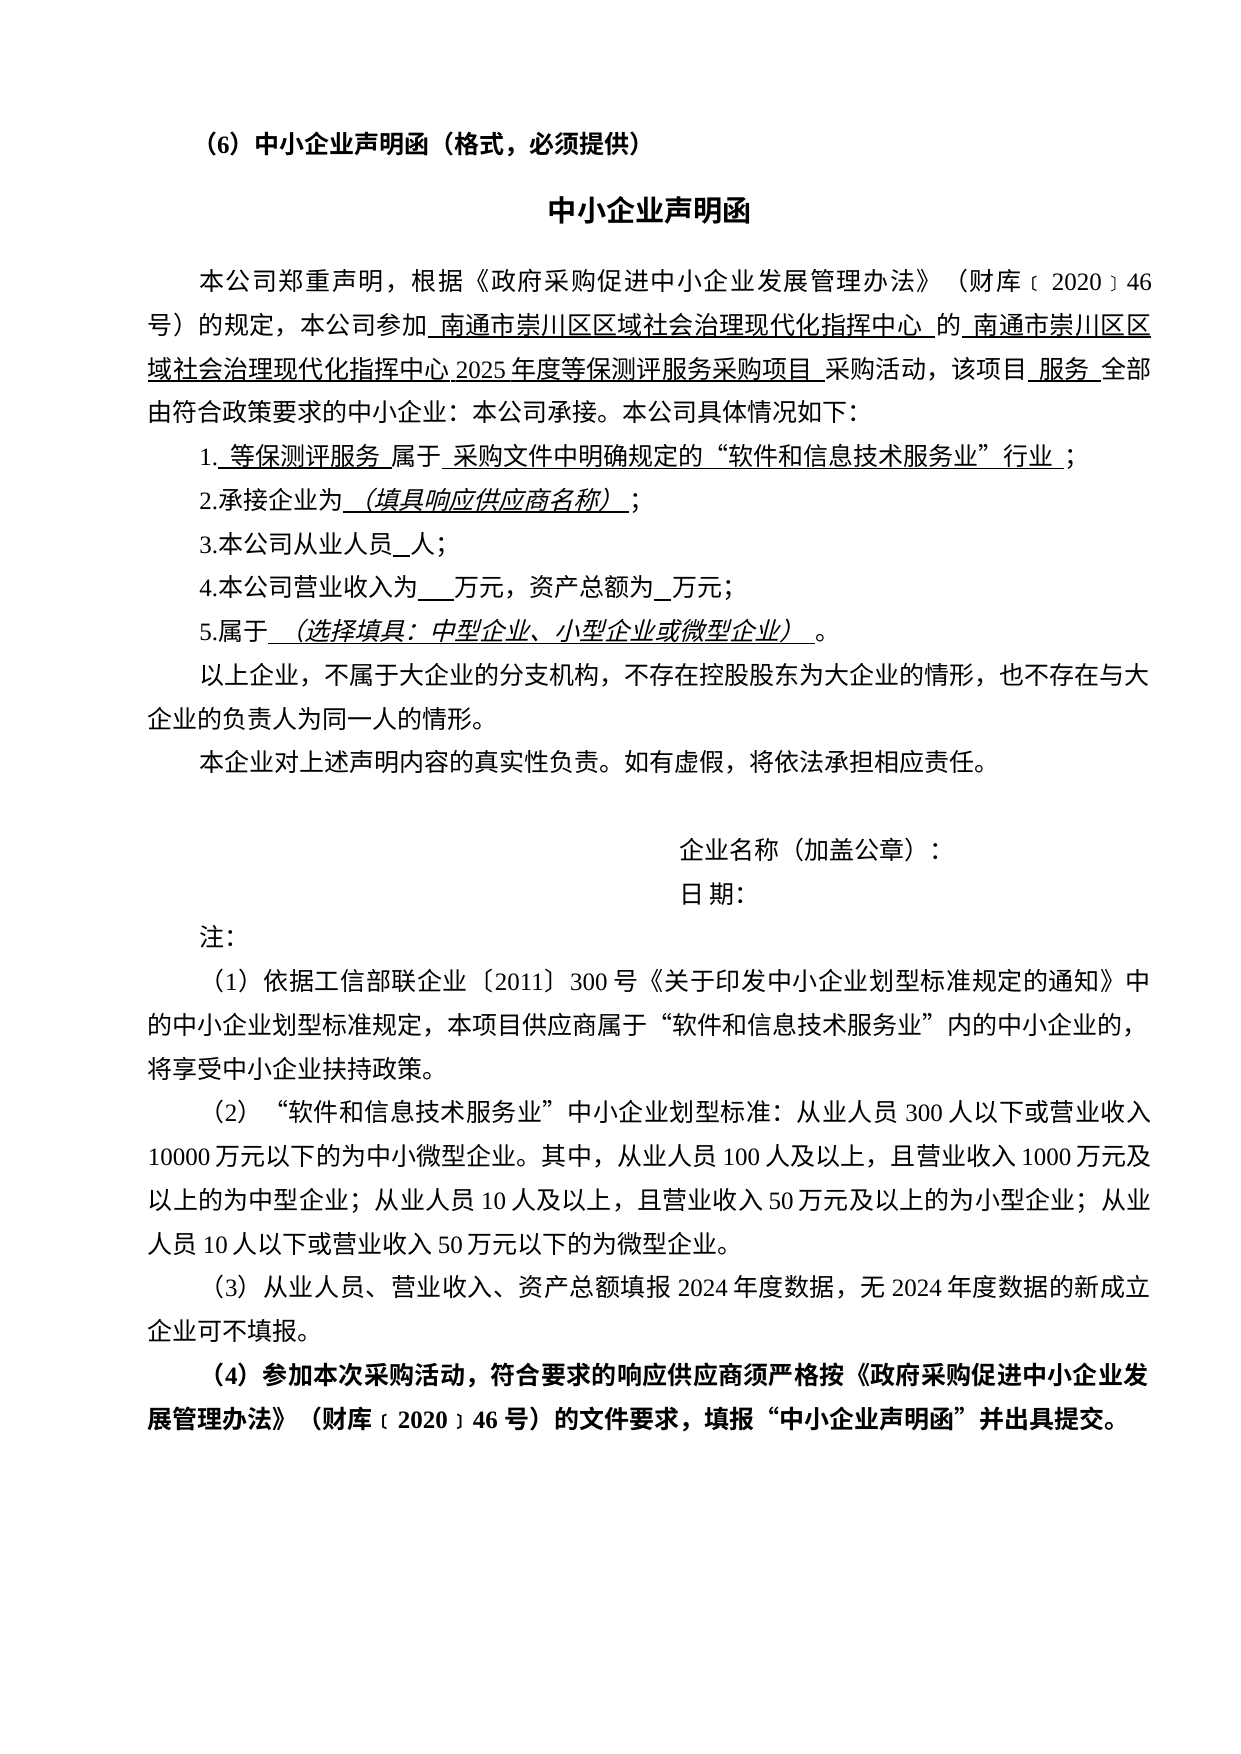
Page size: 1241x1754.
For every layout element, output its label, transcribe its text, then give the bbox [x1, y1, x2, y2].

text 3.本公司从业人员 人； [148, 518, 1152, 562]
text 本公司郑重声明，根据《政府采购促进中小企业发展管理办法》（财库﹝2020﹞46 号）的规定，本公司参加 南通市崇川区区域社会治理现代化指挥中心 的 南通市崇川区区域社会治理现代化指挥中心2025年度等保测评服务采购项目 采购活动，该项目 服务 全部由符合政策要求的中小企业：本公司承接。本公司具体情况如下： [148, 256, 1152, 431]
text 2.承接企业为 （填具响应供应商名称） ； [148, 474, 1152, 518]
text （2）“软件和信息技术服务业”中小企业划型标准：从业人员300人以下或营业收入10000万元以下的为中小微型企业。其中，从业人员100人及以上，且营业收入1000万元及以上的为中型企业；从业人员10人及以上，且营业收入50万元及以上的为小型企业；从业人员10人以下或营业收入50万元以下的为微型企业。 [148, 1087, 1152, 1262]
text （1）依据工信部联企业〔2011〕300号《关于印发中小企业划型标准规定的通知》中的中小企业划型标准规定，本项目供应商属于“软件和信息技术服务业”内的中小企业的，将享受中小企业扶持政策。 [148, 956, 1152, 1087]
text （4）参加本次采购活动，符合要求的响应供应商须严格按《政府采购促进中小企业发展管理办法》（财库﹝2020﹞46 号）的文件要求，填报“中小企业声明函”并出具提交。 [148, 1349, 1152, 1437]
text 4.本公司营业收入为 万元，资产总额为 万元； [148, 562, 1152, 606]
text （3）从业人员、营业收入、资产总额填报2024年度数据，无2024年度数据的新成立企业可不填报。 [148, 1262, 1152, 1349]
text 5.属于 （选择填具：中型企业、小型企业或微型企业） 。 [148, 606, 1152, 649]
text 中小企业声明函 [148, 187, 1152, 231]
text 以上企业，不属于大企业的分支机构，不存在控股股东为大企业的情形，也不存在与大企业的负责人为同一人的情形。 [148, 649, 1152, 737]
text 日 期： [148, 868, 1152, 912]
text （6）中小企业声明函（格式，必须提供） [148, 118, 1152, 162]
text 企业名称（加盖公章）： [148, 824, 1152, 868]
text 1. 等保测评服务 属于 采购文件中明确规定的“软件和信息技术服务业”行业 ； [148, 431, 1152, 474]
text 本企业对上述声明内容的真实性负责。如有虚假，将依法承担相应责任。 [148, 737, 1152, 781]
text 注： [148, 912, 1152, 956]
